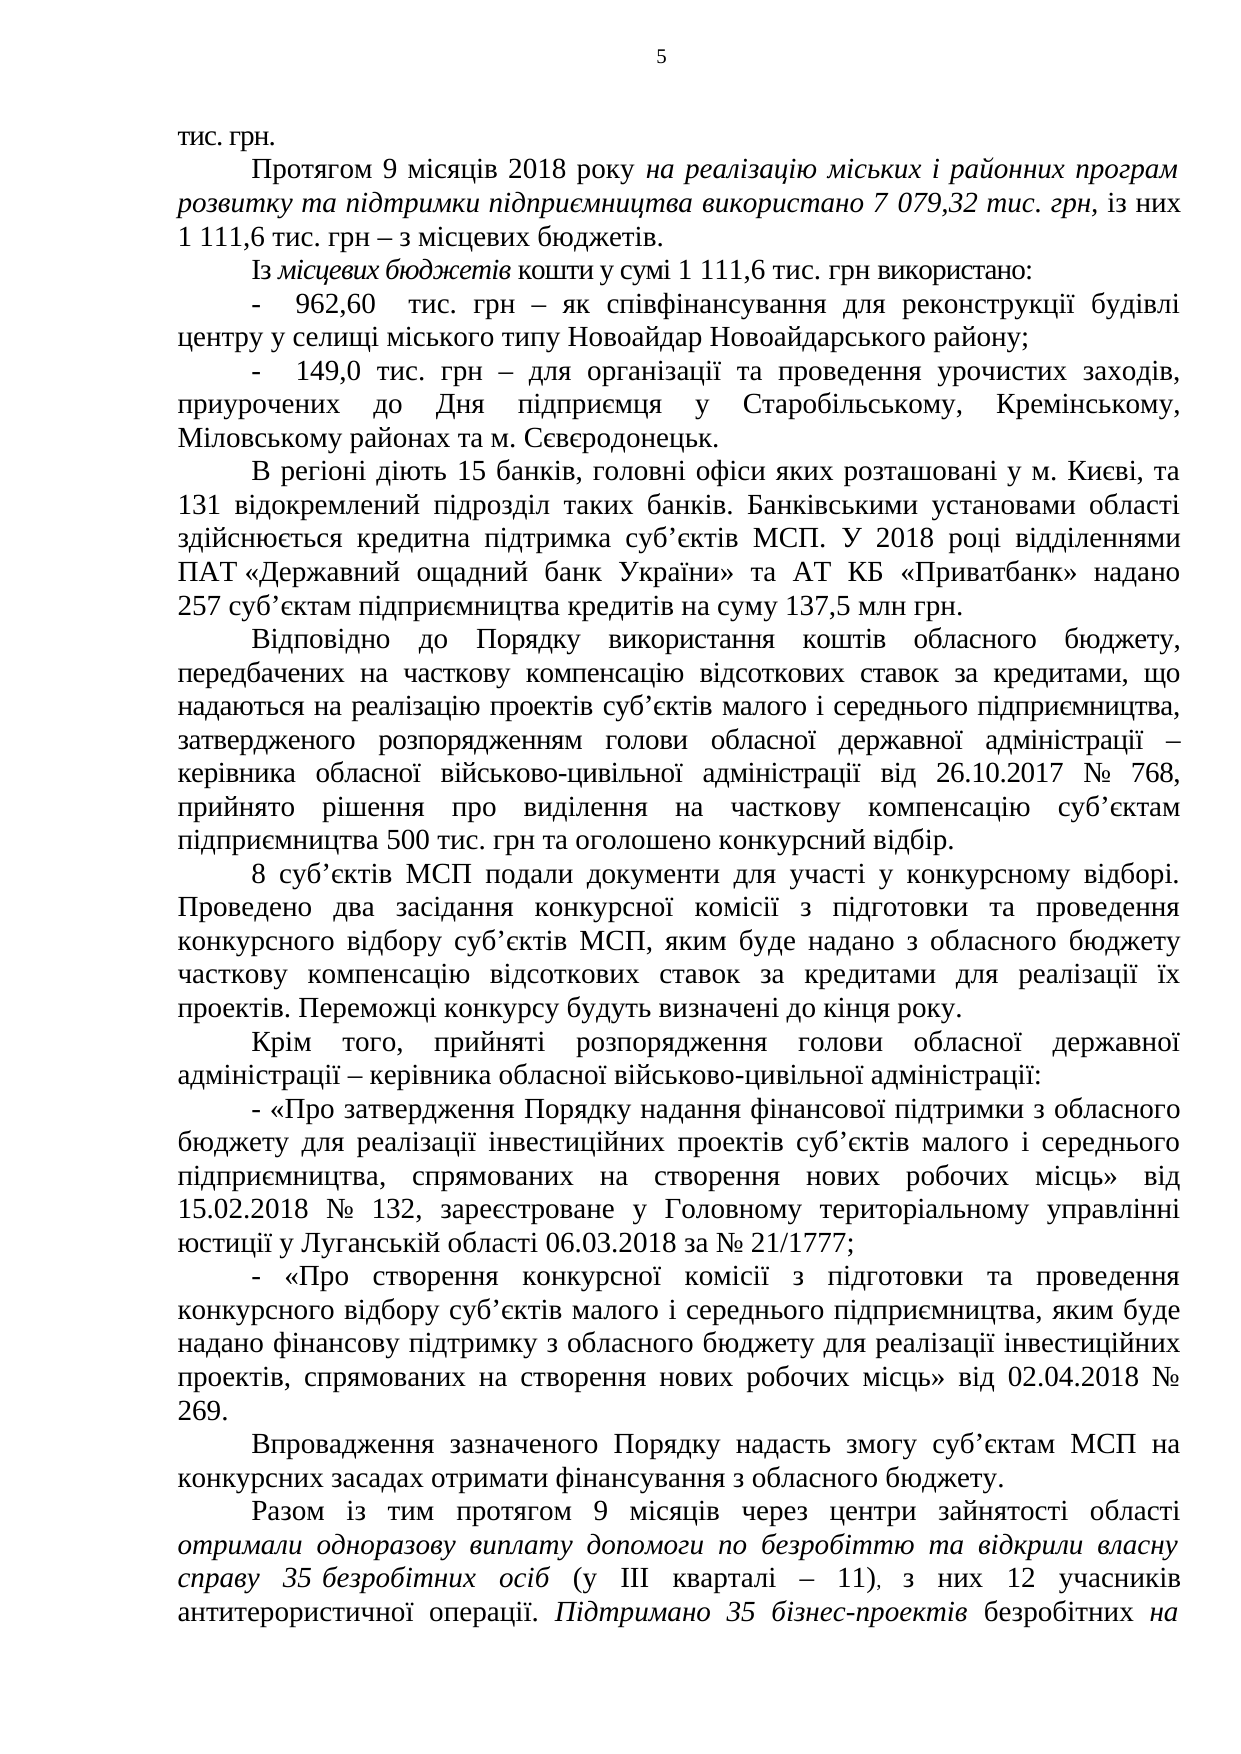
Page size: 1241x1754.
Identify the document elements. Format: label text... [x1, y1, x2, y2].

text Впровадження зазначеного Порядку надасть змогу суб’єктам МСП на конкурсних засадах отримати фінансування з обласного бюджету. [177, 1426, 1181, 1493]
list 962,60 тис. грн ‒ як співфінансування для реконструкції будівлі центру у селищі міського типу Новоайдар Новоайдарського району; [177, 286, 1181, 353]
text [177, 1493, 1181, 1627]
text Протягом 9 місяців 2018 року на реалізацію міських і районних програм розвитку та підтримки підприємництва використано 7 079,32 тис. грн, із них 1 111,6 тис. грн ‒ з місцевих бюджетів. [177, 152, 1181, 252]
list 149,0 тис. грн ‒ для організації та проведення урочистих заходів, приурочених до Дня підприємця у Старобільському, Кремінському, Міловському районах та м. Сєвєродонецьк. [177, 353, 1181, 453]
text Із місцевих бюджетів кошти у сумі 1 111,6 тис. грн використано: [177, 252, 1181, 286]
text Відповідно до Порядку використання коштів обласного бюджету, передбачених на часткову компенсацію відсоткових ставок за кредитами, що надаються на реалізацію проектів суб’єктів малого і середнього підприємництва, затвердженого розпорядженням голови обласної державної адміністрації – керівника обласної військово-цивільної адміністрації від 26.10.2017 № 768, прийнято рішення про виділення на часткову компенсацію суб’єктам підприємництва 500 тис. грн та оголошено конкурсний відбір. [177, 621, 1181, 856]
text Крім того, прийняті розпорядження голови обласної державної адміністрації – керівника обласної військово-цивільної адміністрації: [177, 1024, 1181, 1091]
text - «Про створення конкурсної комісії з підготовки та проведення конкурсного відбору суб’єктів малого і середнього підприємництва, яким буде надано фінансову підтримку з обласного бюджету для реалізації інвестиційних проектів, спрямованих на створення нових робочих місць» від 02.04.2018 № 269. [177, 1258, 1181, 1426]
text - «Про затвердження Порядку надання фінансової підтримки з обласного бюджету для реалізації інвестиційних проектів суб’єктів малого і середнього підприємництва, спрямованих на створення нових робочих місць» від 15.02.2018 № 132, зареєстроване у Головному територіальному управлінні юстиції у Луганській області 06.03.2018 за № 21/1777; [177, 1091, 1181, 1258]
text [177, 118, 1193, 152]
text В регіоні діють 15 банків, головні офіси яких розташовані у м. Києві, та 131 відокремлений підрозділ таких банків. Банківськими установами області здійснюється кредитна підтримка суб’єктів МСП. У 2018 році відділеннями ПАТ «Державний ощадний банк України» та АТ КБ «Приватбанк» надано 257 суб’єктам підприємництва кредитів на суму 137,5 млн грн. [177, 453, 1181, 621]
text 8 суб’єктів МСП подали документи для участі у конкурсному відборі. Проведено два засідання конкурсної комісії з підготовки та проведення конкурсного відбору суб’єктів МСП, яким буде надано з обласного бюджету часткову компенсацію відсоткових ставок за кредитами для реалізації їх проектів. Переможці конкурсу будуть визначені до кінця року. [177, 856, 1181, 1024]
